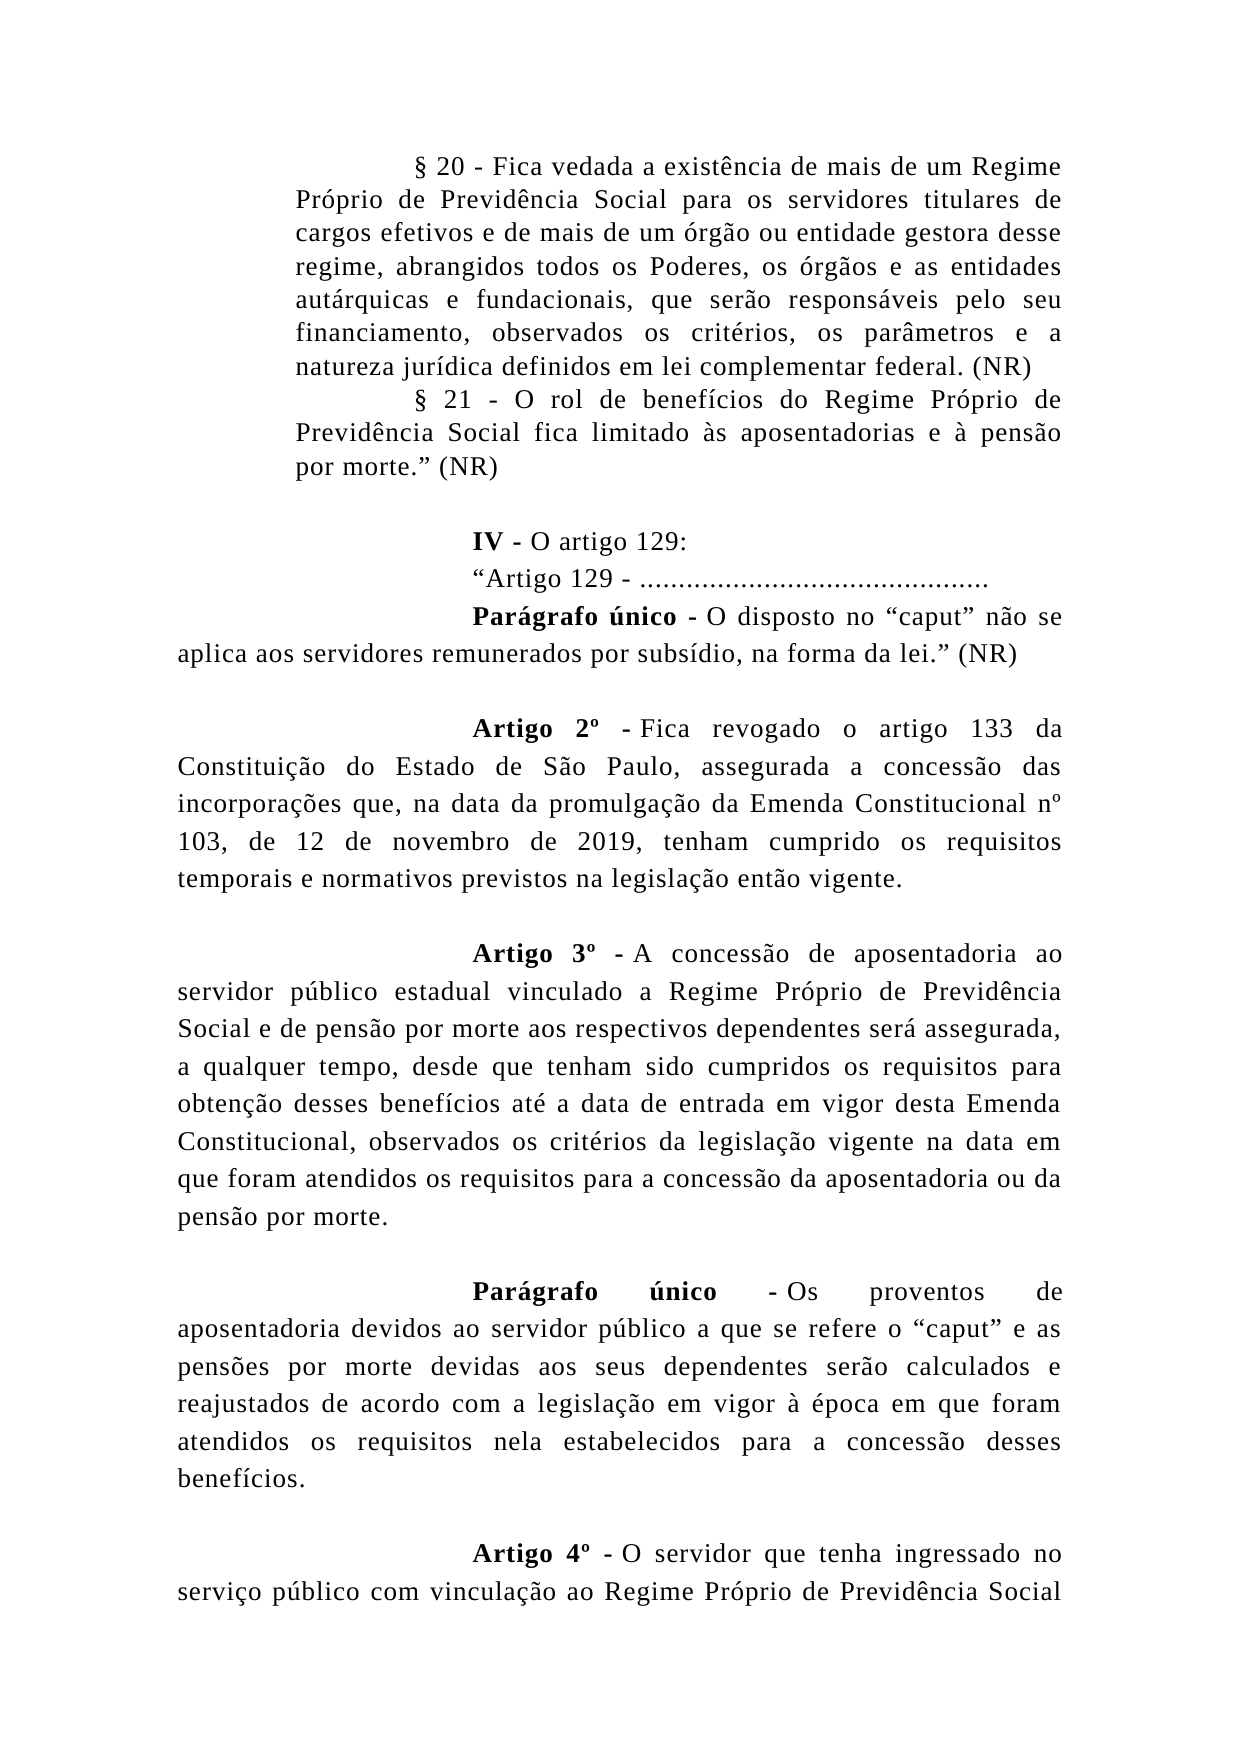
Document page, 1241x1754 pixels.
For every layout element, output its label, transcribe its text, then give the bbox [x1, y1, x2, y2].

text § 21 - O rol de benefícios do Regime Próprio de Previdência Social fica limitado às aposentadorias e à pensão por morte.” (NR) [295, 381, 1063, 481]
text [177, 1531, 1063, 1606]
text Artigo 2º - Fica revogado o artigo 133 da Constituição do Estado de São Paulo, assegurada a concessão das incorporações que, na data da promulgação da Emenda Constitucional nº 103, de 12 de novembro de 2019, tenham cumprido os requisitos temporais e normativos previstos na legislação então vigente. [177, 706, 1063, 893]
text “Artigo 129 - ............................................. [177, 556, 1063, 593]
text Parágrafo único - O disposto no “caput” não se aplica aos servidores remunerados por subsídio, na forma da lei.” (NR) [177, 593, 1063, 668]
text § 20 - Fica vedada a existência de mais de um Regime Próprio de Previdência Social para os servidores titulares de cargos efetivos e de mais de um órgão ou entidade gestora desse regime, abrangidos todos os Poderes, os órgãos e as entidades autárquicas e fundacionais, que serão responsáveis pelo seu financiamento, observados os critérios, os parâmetros e a natureza jurídica definidos em lei complementar federal. (NR) [295, 148, 1063, 381]
text Parágrafo único - Os proventos de aposentadoria devidos ao servidor público a que se refere o “caput” e as pensões por morte devidas aos seus dependentes serão calculados e reajustados de acordo com a legislação em vigor à época em que foram atendidos os requisitos nela estabelecidos para a concessão desses benefícios. [177, 1268, 1063, 1493]
text IV - O artigo 129: [177, 518, 1063, 556]
text Artigo 3º - A concessão de aposentadoria ao servidor público estadual vinculado a Regime Próprio de Previdência Social e de pensão por morte aos respectivos dependentes será assegurada, a qualquer tempo, desde que tenham sido cumpridos os requisitos para obtenção desses benefícios até a data de entrada em vigor desta Emenda Constitucional, observados os critérios da legislação vigente na data em que foram atendidos os requisitos para a concessão da aposentadoria ou da pensão por morte. [177, 931, 1063, 1231]
